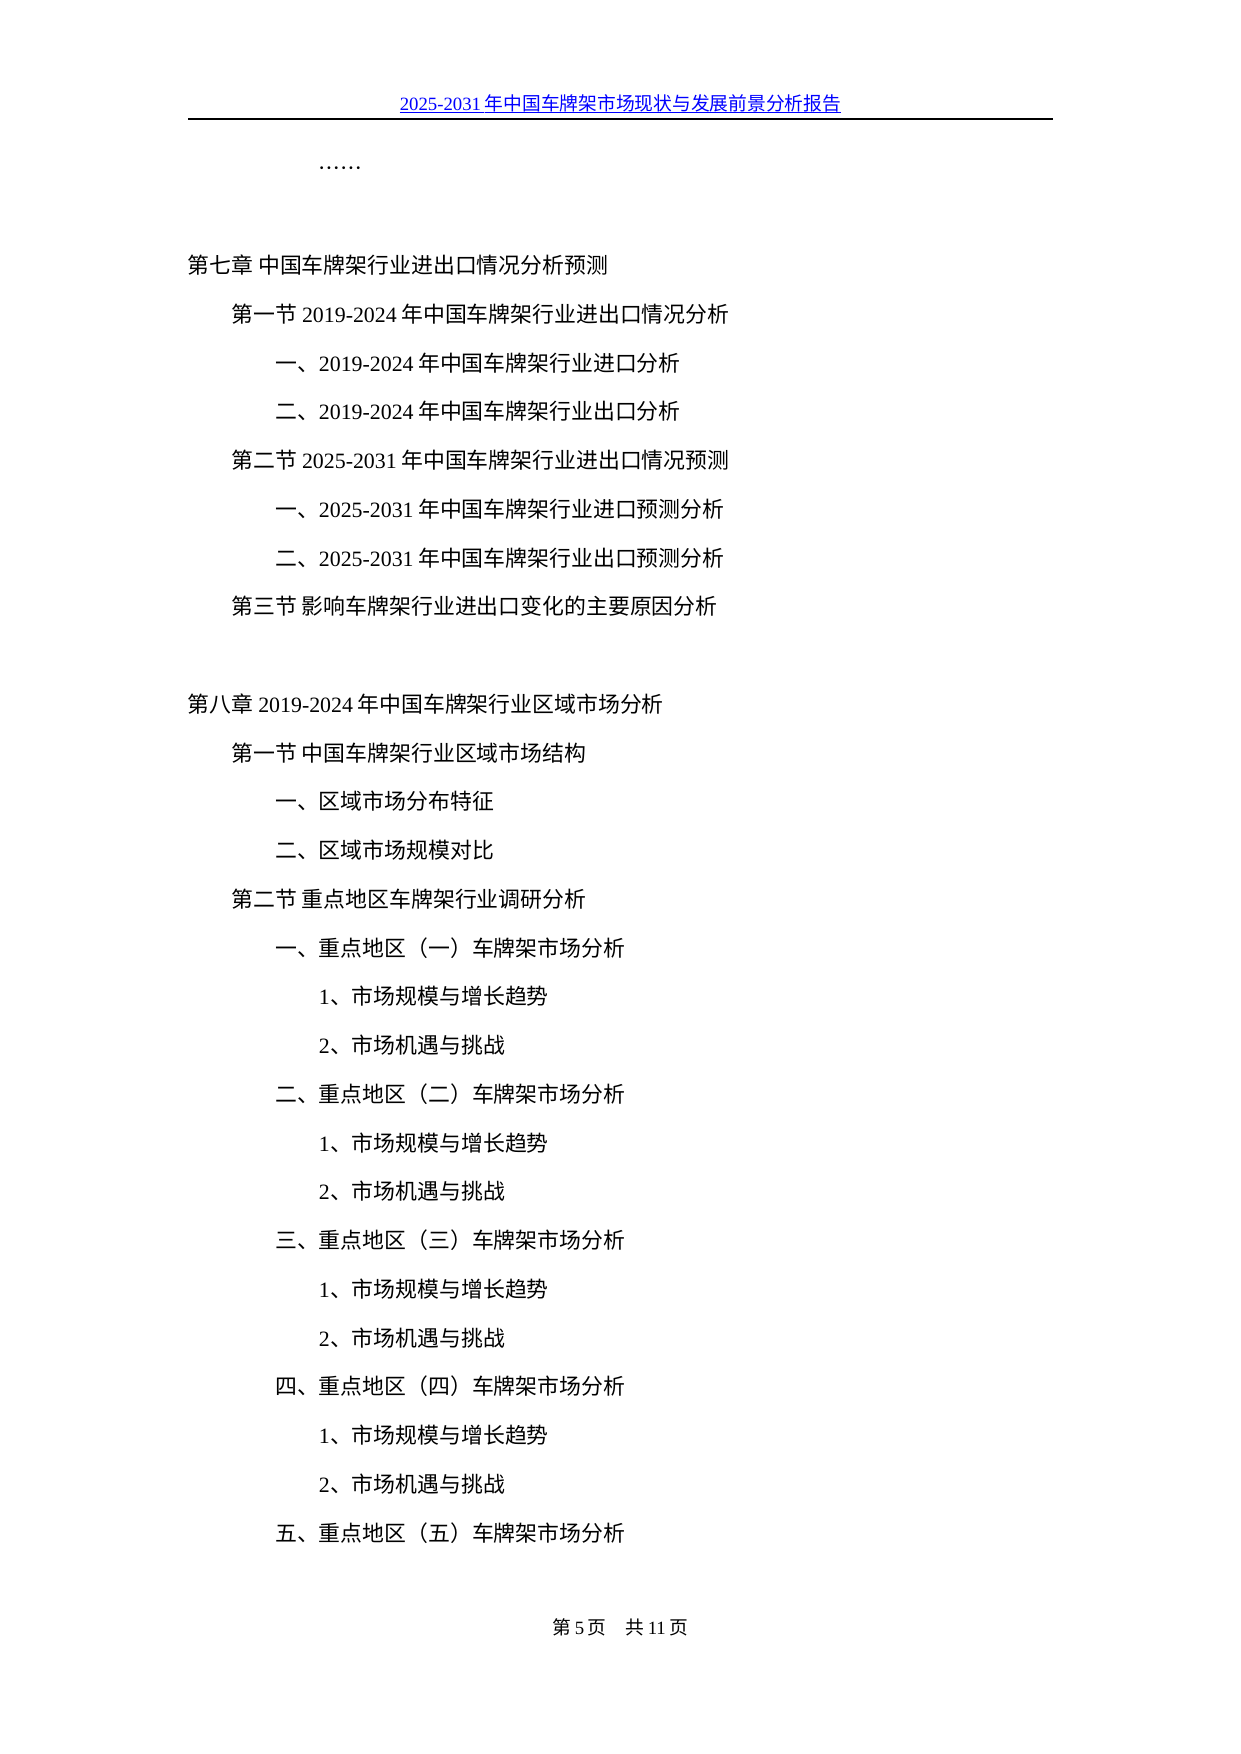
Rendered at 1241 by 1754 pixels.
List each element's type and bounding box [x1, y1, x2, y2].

text [187, 150, 1053, 1548]
